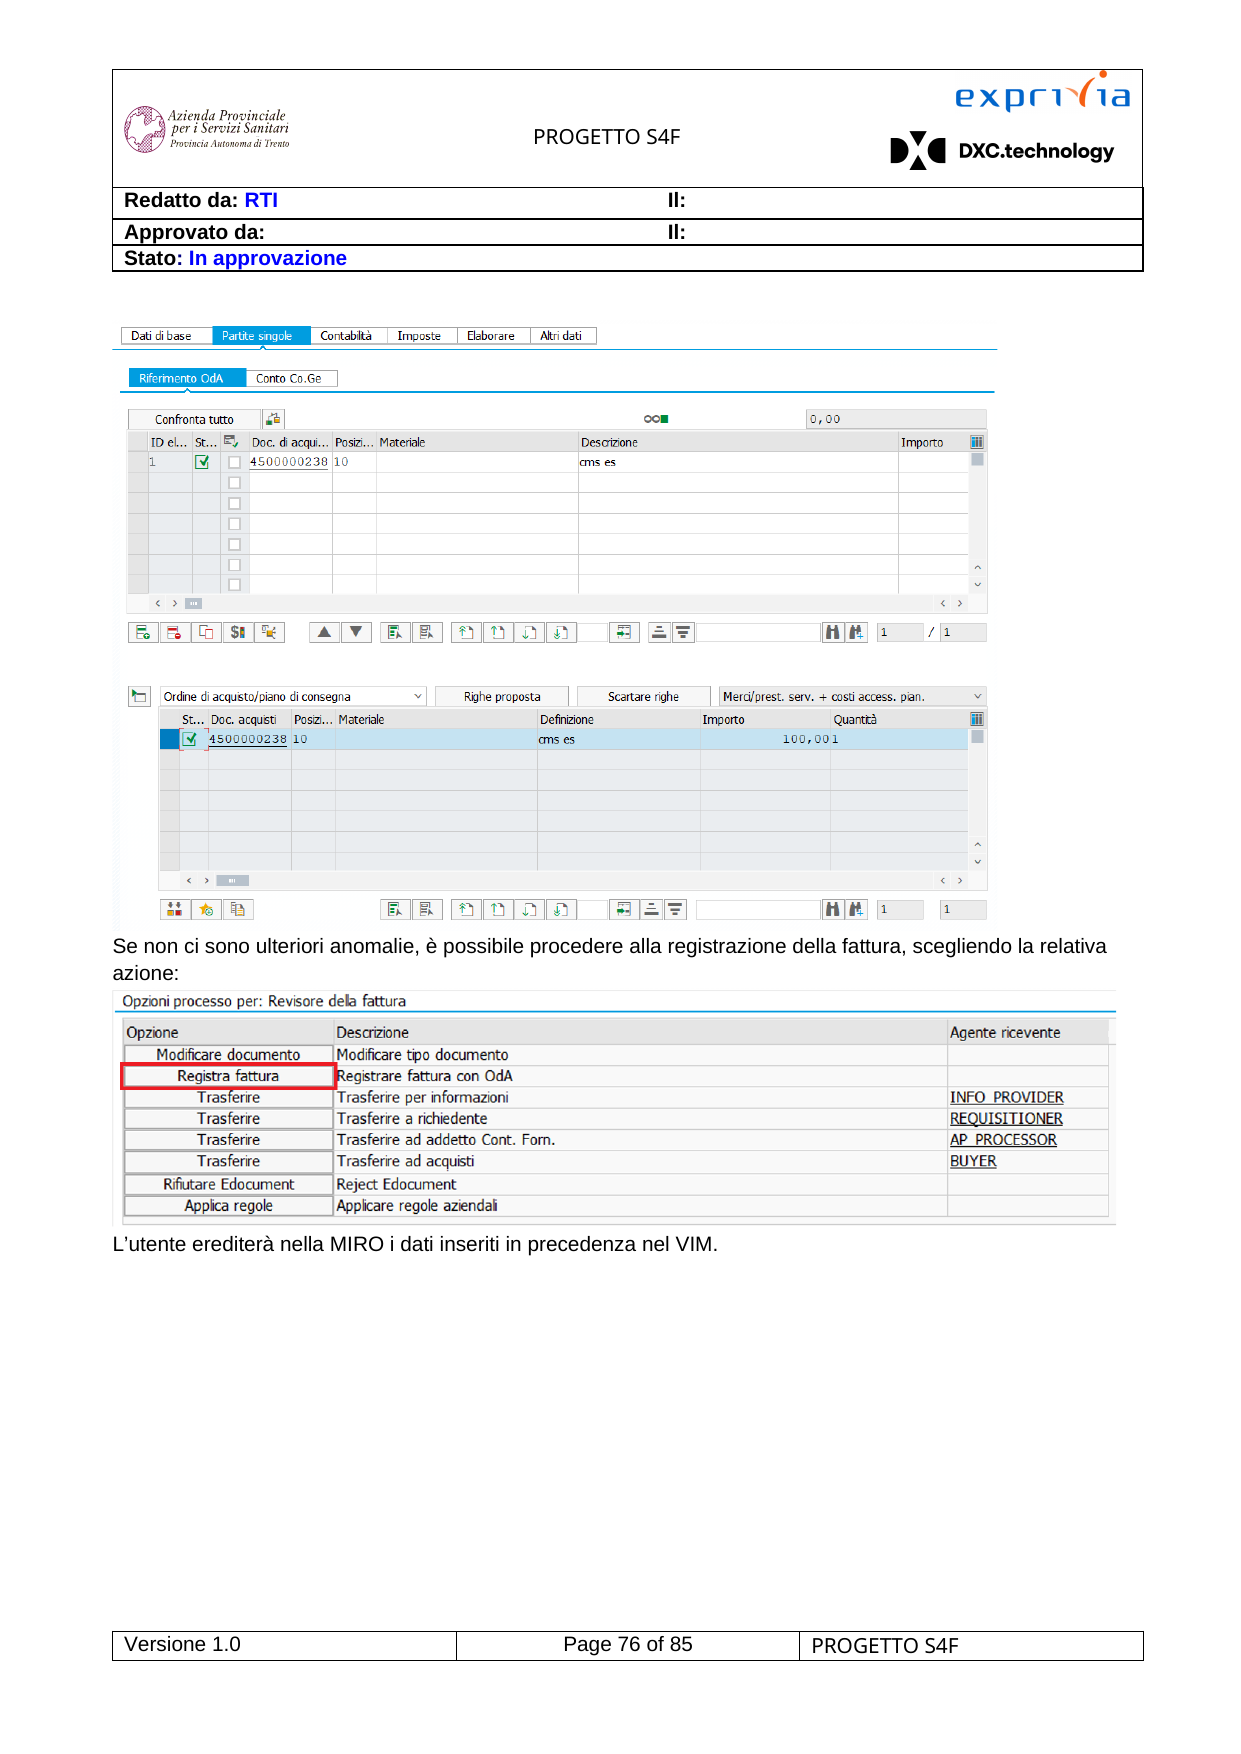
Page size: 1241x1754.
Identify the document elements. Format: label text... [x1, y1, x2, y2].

picture [112, 350, 998, 931]
picture [955, 70, 1132, 114]
picture [112, 988, 1117, 1229]
picture [112, 320, 998, 348]
text Se non ci sono ulteriori anomalie, è possibile procedere alla registrazione della fattura, scegliendo la relativa azione: [112, 934, 1166, 985]
text L’utente erediterà nella MIRO i dati inseriti in precedenza nel VIM. [112, 1232, 1166, 1256]
picture [119, 104, 292, 156]
